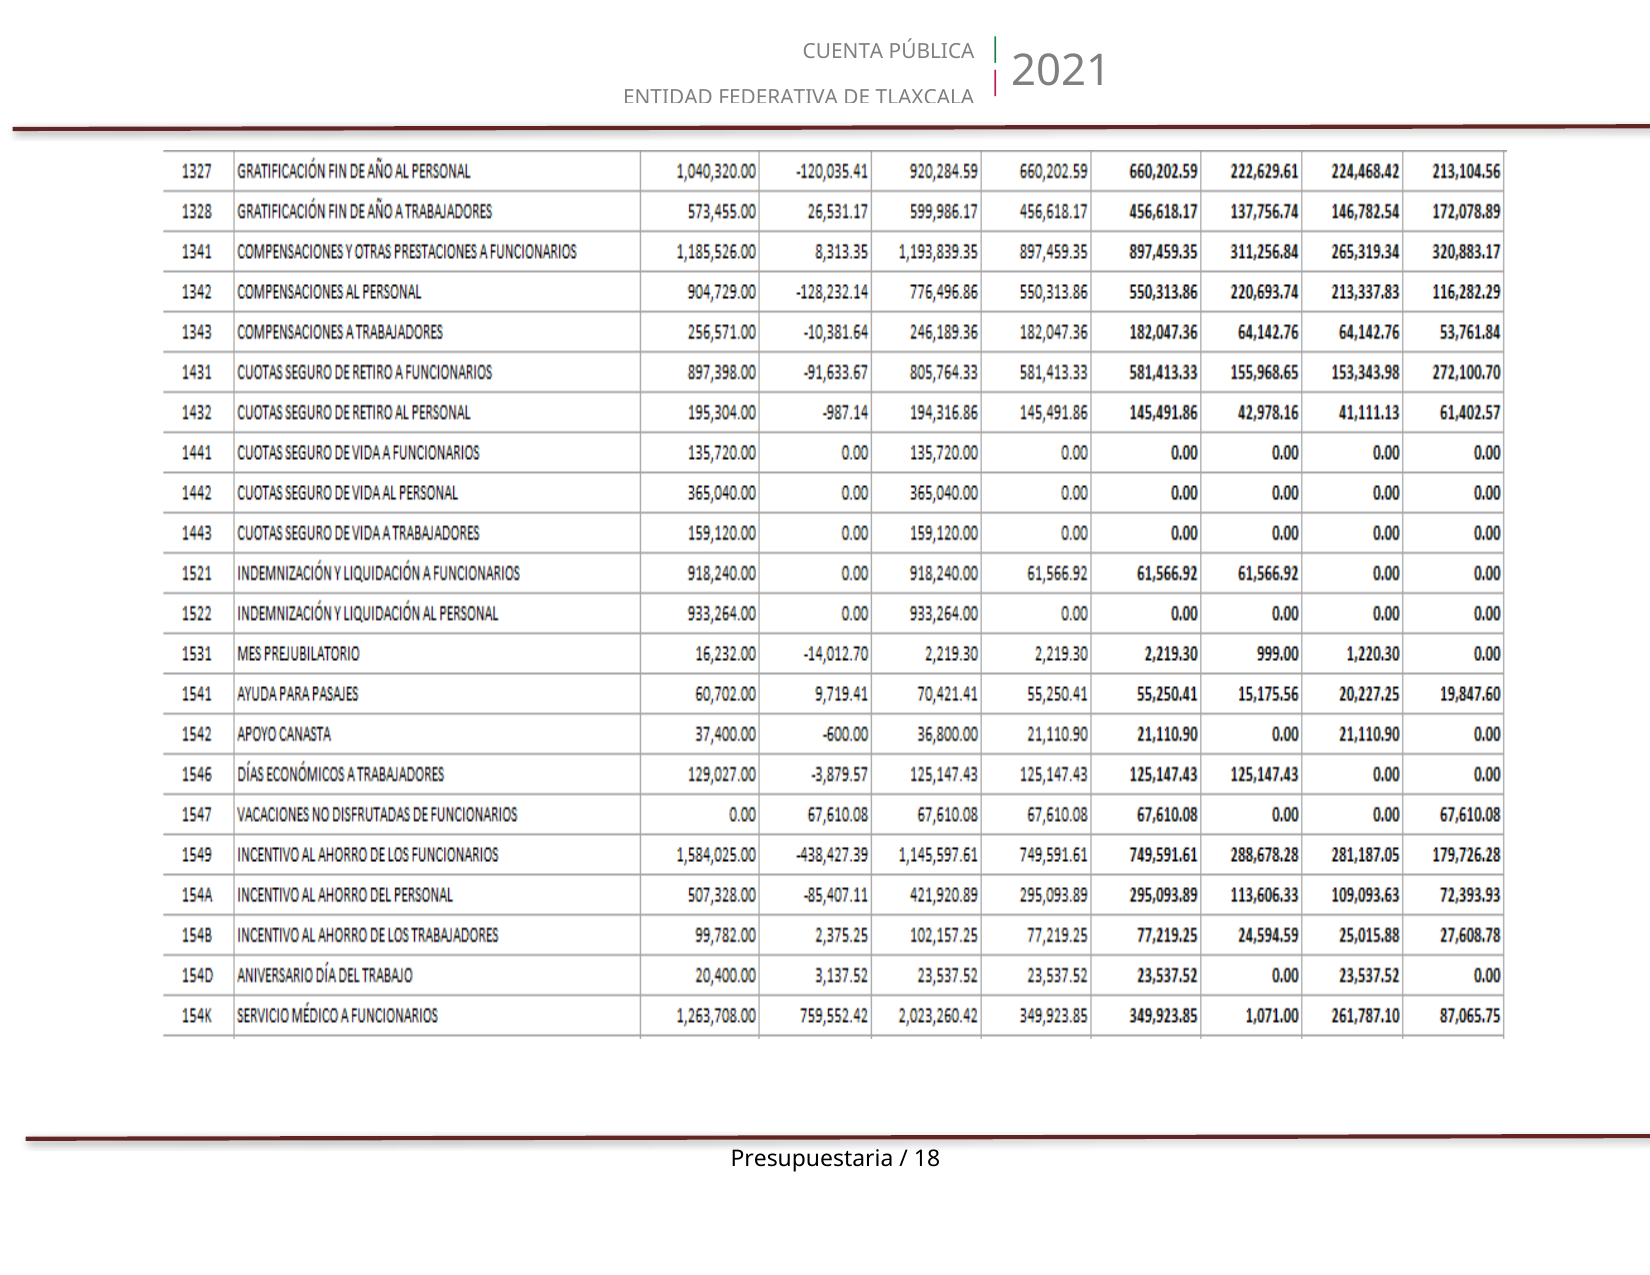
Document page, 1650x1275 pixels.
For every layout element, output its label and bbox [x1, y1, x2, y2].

picture [163, 150, 1508, 1039]
picture [989, 28, 1005, 99]
